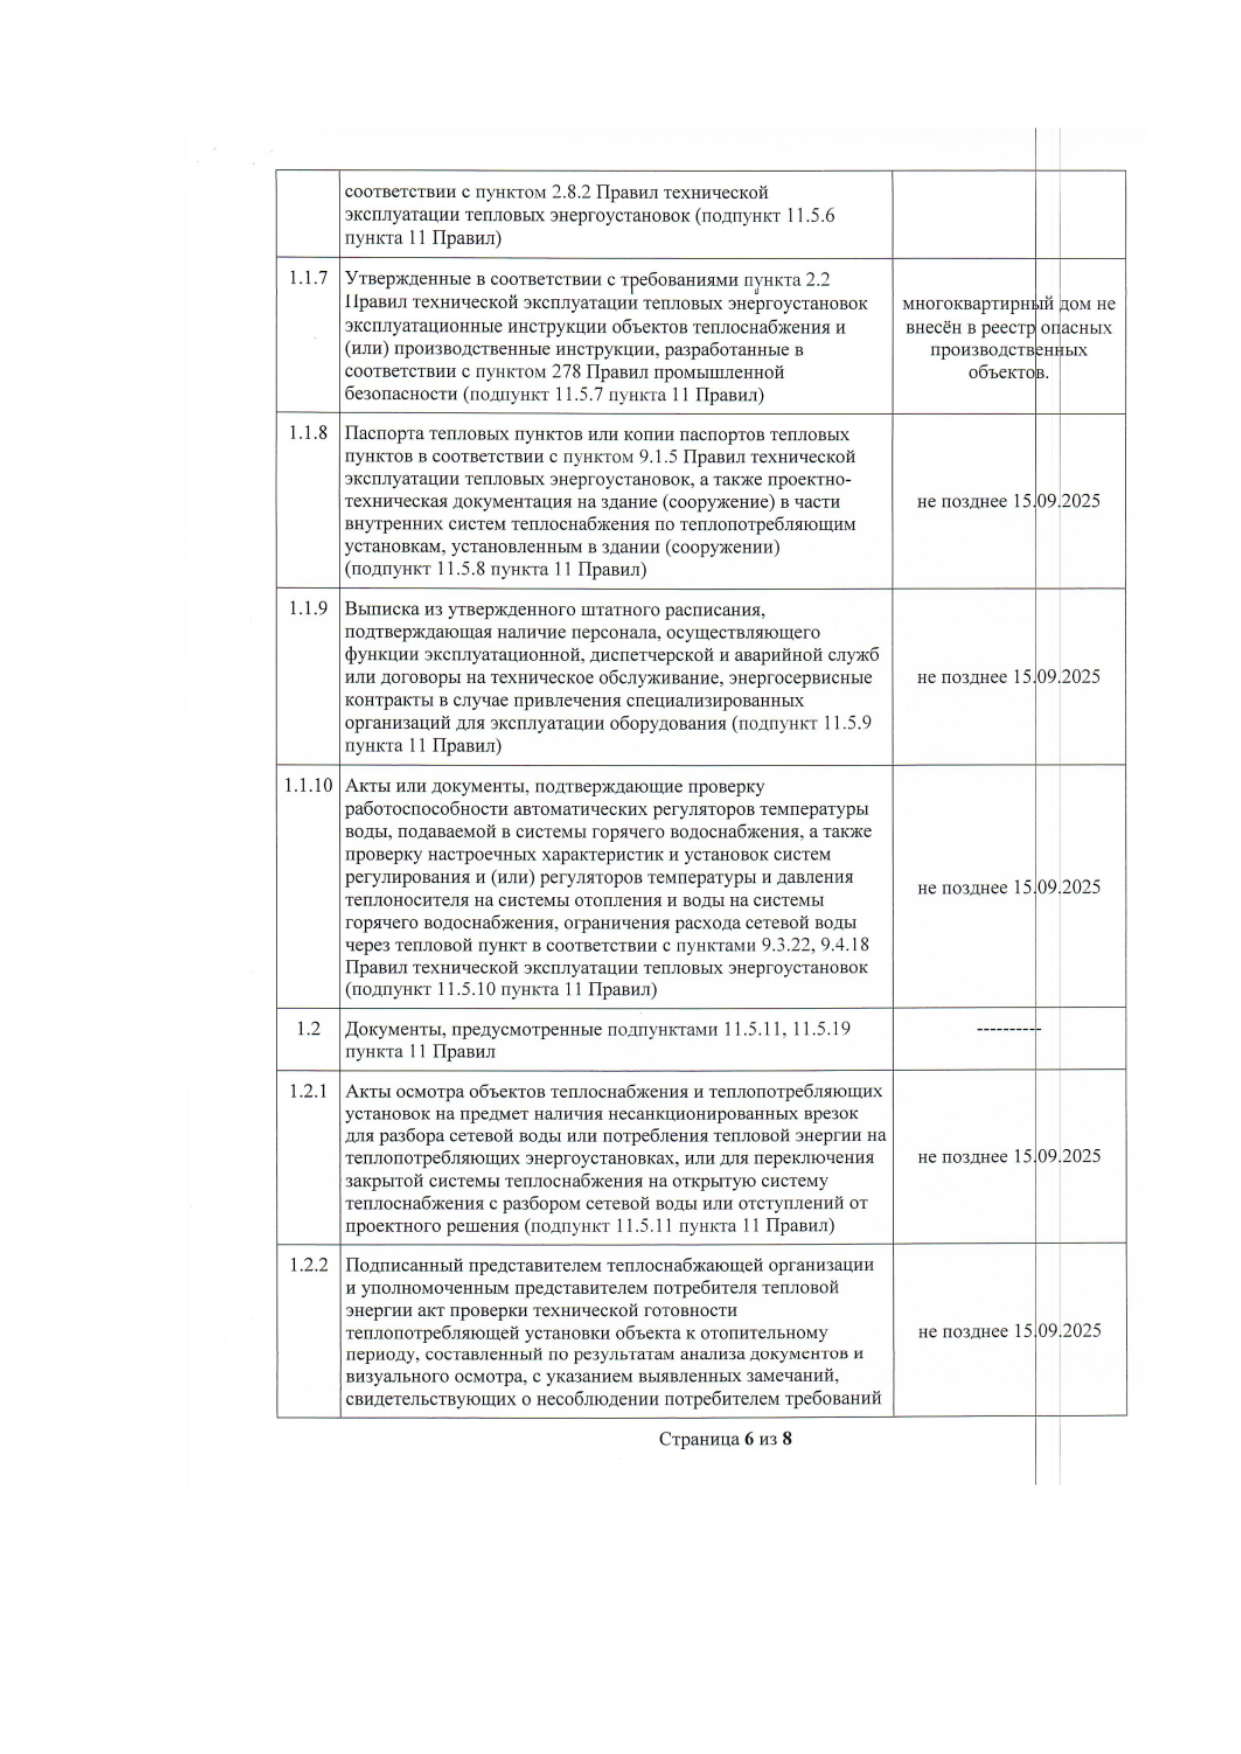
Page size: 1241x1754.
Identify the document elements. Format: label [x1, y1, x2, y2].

picture [177, 118, 1152, 1496]
